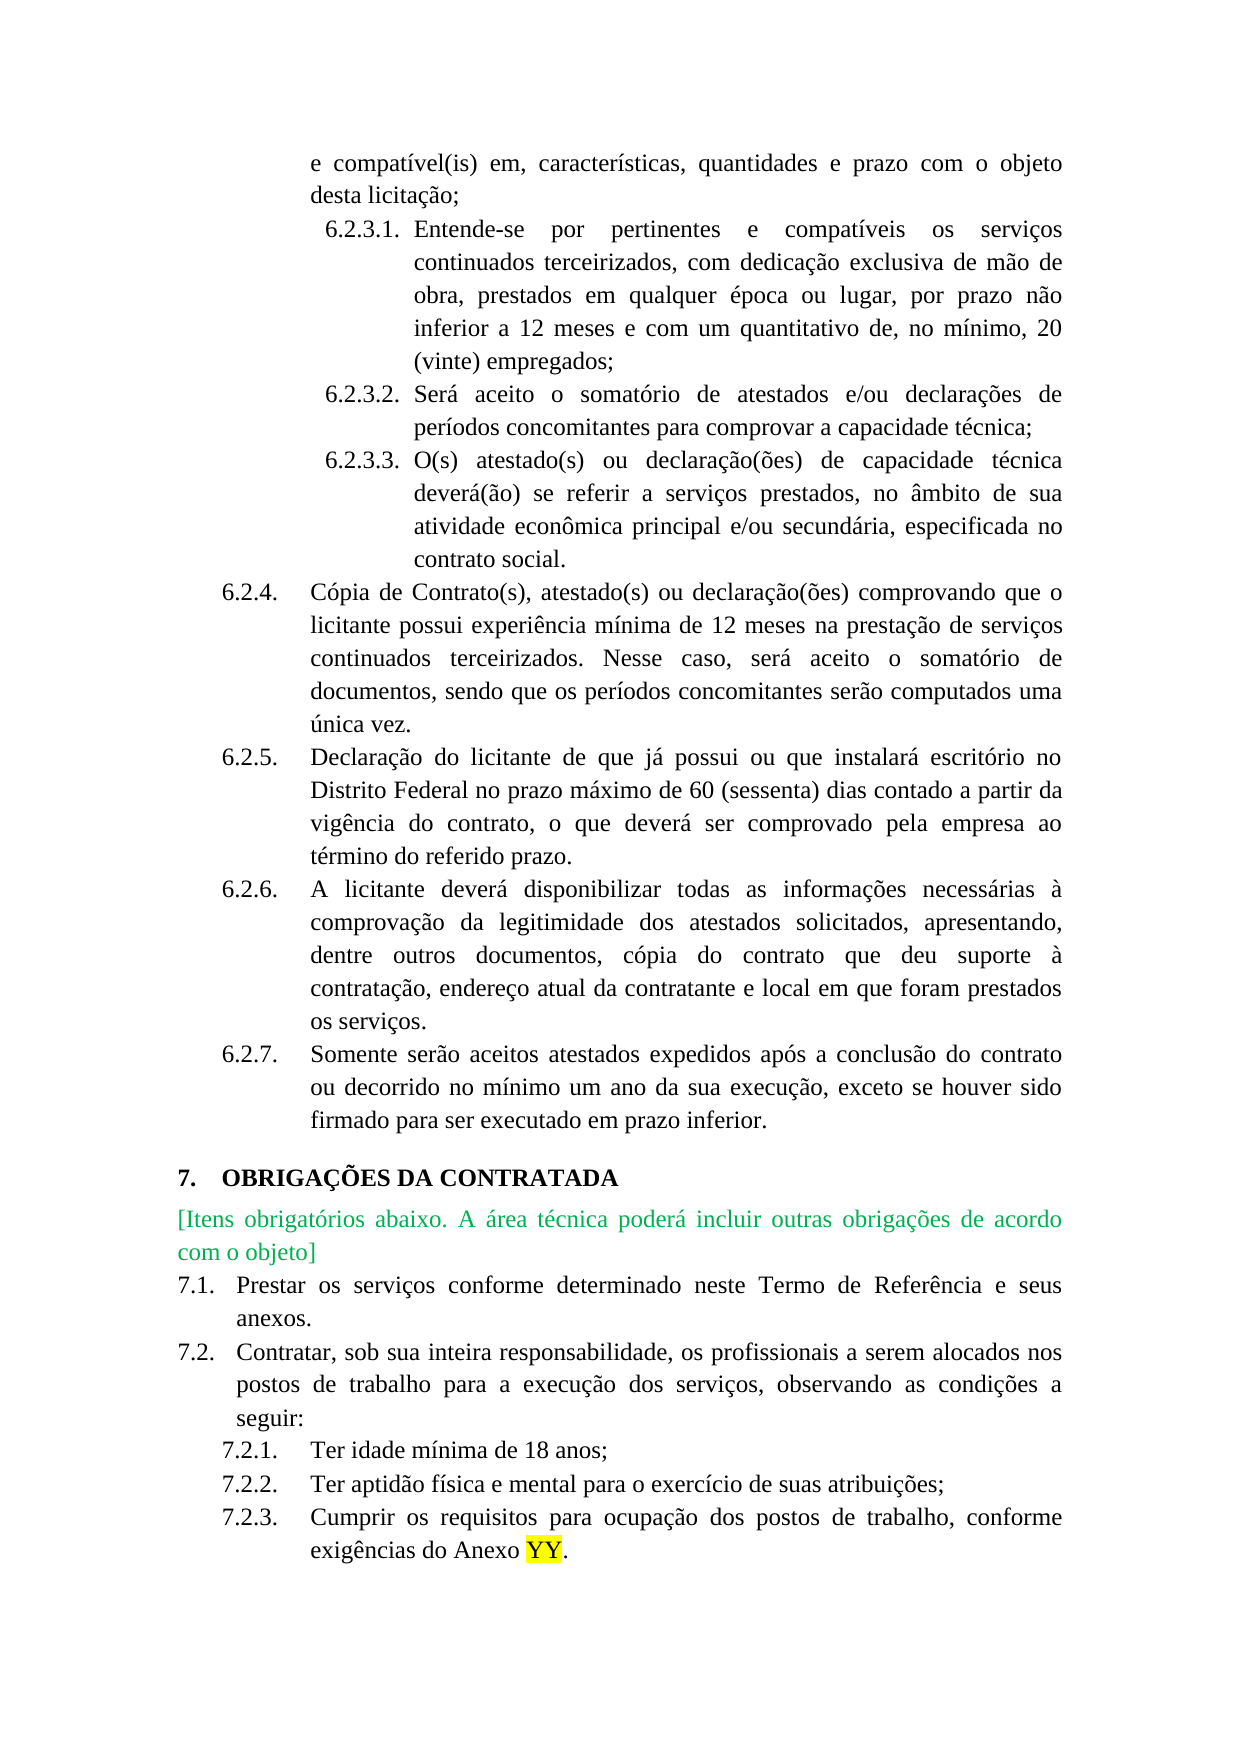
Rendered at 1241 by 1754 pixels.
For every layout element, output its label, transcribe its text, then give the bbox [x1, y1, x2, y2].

list Somente serão aceitos atestados expedidos após a conclusão do contrato ou decorrido no mínimo um ano da sua execução, exceto se houver sido firmado para ser executado em prazo inferior. [222, 1039, 1063, 1134]
list O(s) atestado(s) ou declaração(ões) de capacidade técnica deverá(ão) se referir a serviços prestados, no âmbito de sua atividade econômica principal e/ou secundária, especificada no contrato social. [325, 445, 1063, 573]
list Cumprir os requisitos para ocupação dos postos de trabalho, conforme exigências do Anexo YY. [222, 1502, 1063, 1563]
text [Itens obrigatórios abaixo. A área técnica poderá incluir outras obrigações de acordo com o objeto] [177, 1204, 1063, 1266]
list Declaração do licitante de que já possui ou que instalará escritório no Distrito Federal no prazo máximo de 60 (sessenta) dias contado a partir da vigência do contrato, o que deverá ser comprovado pela empresa ao término do referido prazo. [222, 742, 1063, 870]
list Prestar os serviços conforme determinado neste Termo de Referência e seus anexos. [177, 1271, 1063, 1332]
list Será aceito o somatório de atestados e/ou declarações de períodos concomitantes para comprovar a capacidade técnica; [325, 379, 1063, 441]
list OBRIGAÇÕES DA CONTRATADA [177, 1163, 1063, 1192]
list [222, 148, 1063, 209]
list Cópia de Contrato(s), atestado(s) ou declaração(ões) comprovando que o licitante possui experiência mínima de 12 meses na prestação de serviços continuados terceirizados. Nesse caso, será aceito o somatório de documentos, sendo que os períodos concomitantes serão computados uma única vez. [222, 577, 1063, 738]
list Ter idade mínima de 18 anos; [222, 1436, 1063, 1464]
list A licitante deverá disponibilizar todas as informações necessárias à comprovação da legitimidade dos atestados solicitados, apresentando, dentre outros documentos, cópia do contrato que deu suporte à contratação, endereço atual da contratante e local em que foram prestados os serviços. [222, 874, 1063, 1035]
list Contratar, sob sua inteira responsabilidade, os profissionais a serem alocados nos postos de trabalho para a execução dos serviços, observando as condições a seguir: [177, 1337, 1063, 1431]
list Ter aptidão física e mental para o exercício de suas atribuições; [222, 1469, 1063, 1497]
list Entende-se por pertinentes e compatíveis os serviços continuados terceirizados, com dedicação exclusiva de mão de obra, prestados em qualquer época ou lugar, por prazo não inferior a 12 meses e com um quantitativo de, no mínimo, 20 (vinte) empregados; [325, 214, 1063, 374]
